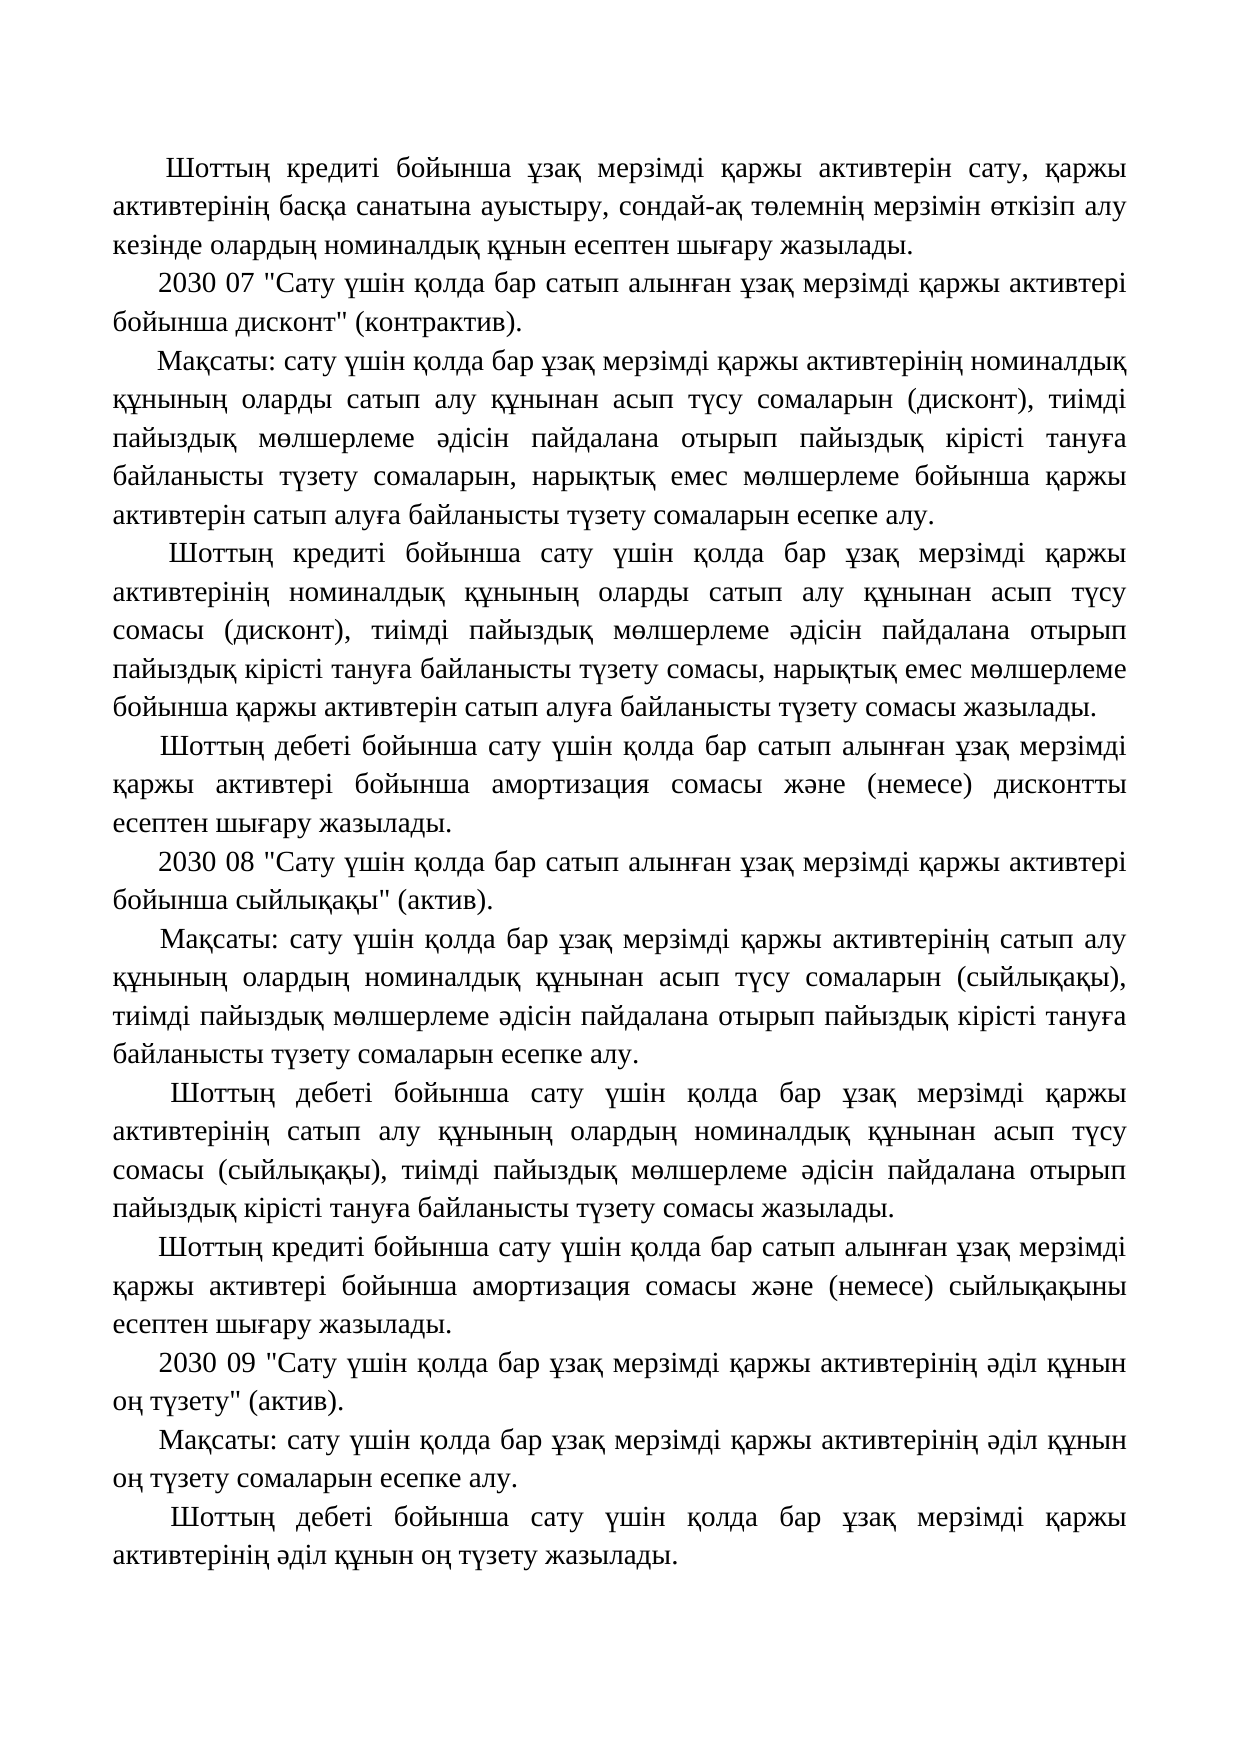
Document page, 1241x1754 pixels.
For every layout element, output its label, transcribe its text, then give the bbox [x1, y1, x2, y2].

text Шоттың дебеті бойынша сату үшін қолда бар ұзақ мерзімді қаржы активтерінің сатып алу құнының олардың номиналдық құнынан асып түсу сомасы (сыйлықақы), тиімді пайыздық мөлшерлеме әдісін пайдалана отырып пайыздық кірісті тануға байланысты түзету сомасы жазылады. [112, 1075, 1128, 1224]
text Мақсаты: сату үшін қолда бар ұзақ мерзімді қаржы активтерінің әділ құнын оң түзету сомаларын есепке алу. [112, 1422, 1128, 1494]
text Шоттың кредиті бойынша ұзақ мерзімді қаржы активтерін сату, қаржы активтерінің басқа санатына ауыстыру, сондай-ақ төлемнің мерзімін өткізіп алу кезінде олардың номиналдық құнын есептен шығару жазылады. [112, 150, 1128, 261]
text Мақсаты: сату үшін қолда бар ұзақ мерзімді қаржы активтерінің сатып алу құнының олардың номиналдық құнынан асып түсу сомаларын (сыйлықақы), тиімді пайыздық мөлшерлеме әдісін пайдалана отырып пайыздық кірісті тануға байланысты түзету сомаларын есепке алу. [112, 921, 1128, 1070]
text 2030 09 "Сату үшін қолда бар ұзақ мерзімді қаржы активтерінің әділ құнын оң түзету" (актив). [112, 1345, 1128, 1417]
text Шоттың кредиті бойынша сату үшін қолда бар сатып алынған ұзақ мерзімді қаржы активтері бойынша амортизация сомасы және (немесе) сыйлықақыны есептен шығару жазылады. [112, 1229, 1128, 1340]
text Шоттың дебеті бойынша сату үшін қолда бар сатып алынған ұзақ мерзімді қаржы активтері бойынша амортизация сомасы және (немесе) дисконтты есептен шығару жазылады. [112, 728, 1128, 839]
text Мақсаты: сату үшін қолда бар ұзақ мерзімді қаржы активтерінің номиналдық құнының оларды сатып алу құнынан асып түсу сомаларын (дисконт), тиімді пайыздық мөлшерлеме әдісін пайдалана отырып пайыздық кірісті тануға байланысты түзету сомаларын, нарықтық емес мөлшерлеме бойынша қаржы активтерін сатып алуға байланысты түзету сомаларын есепке алу. [112, 343, 1128, 530]
text 2030 07 "Сату үшін қолда бар сатып алынған ұзақ мерзімді қаржы активтері бойынша дисконт" (контрактив). [112, 266, 1128, 338]
text Шоттың кредиті бойынша сату үшін қолда бар ұзақ мерзімді қаржы активтерінің номиналдық құнының оларды сатып алу құнынан асып түсу сомасы (дисконт), тиімді пайыздық мөлшерлеме әдісін пайдалана отырып пайыздық кірісті тануға байланысты түзету сомасы, нарықтық емес мөлшерлеме бойынша қаржы активтерін сатып алуға байланысты түзету сомасы жазылады. [112, 535, 1128, 723]
text Шоттың дебеті бойынша сату үшін қолда бар ұзақ мерзімді қаржы активтерінің әділ құнын оң түзету жазылады. [112, 1499, 1128, 1571]
text 2030 08 "Сату үшін қолда бар сатып алынған ұзақ мерзімді қаржы активтері бойынша сыйлықақы" (актив). [112, 844, 1128, 916]
